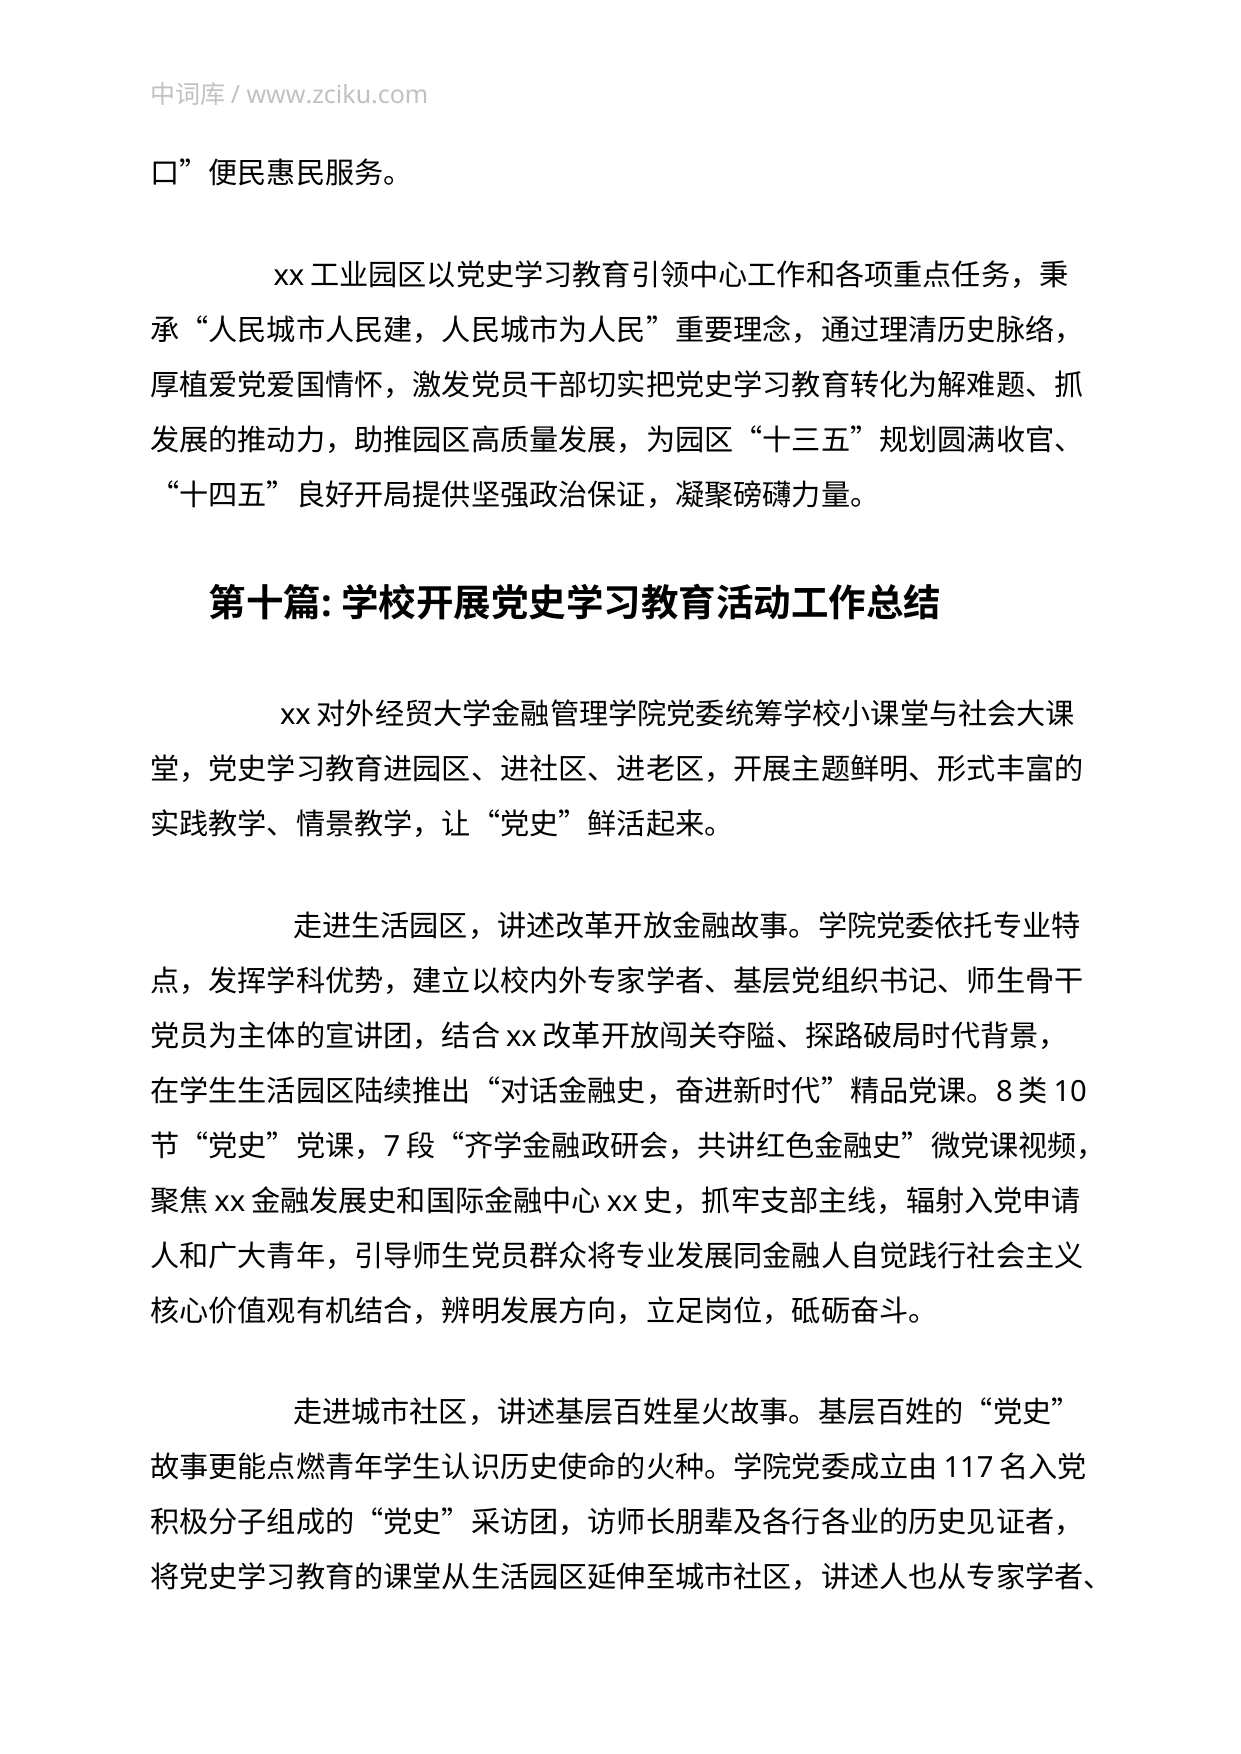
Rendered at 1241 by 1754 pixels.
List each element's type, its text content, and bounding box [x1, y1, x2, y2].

text xx工业园区以党史学习教育引领中心工作和各项重点任务，秉承“人民城市人民建，人民城市为人民”重要理念，通过理清历史脉络，厚植爱党爱国情怀，激发党员干部切实把党史学习教育转化为解难题、抓发展的推动力，助推园区高质量发展，为园区“十三五”规划圆满收官、“十四五”良好开局提供坚强政治保证，凝聚磅礴力量。 [150, 252, 1090, 514]
text 走进生活园区，讲述改革开放金融故事。学院党委依托专业特点，发挥学科优势，建立以校内外专家学者、基层党组织书记、师生骨干党员为主体的宣讲团，结合xx改革开放闯关夺隘、探路破局时代背景，在学生生活园区陆续推出“对话金融史，奋进新时代”精品党课。8类10节“党史”党课，7段“齐学金融政研会，共讲红色金融史”微党课视频，聚焦xx金融发展史和国际金融中心xx史，抓牢支部主线，辐射入党申请人和广大青年，引导师生党员群众将专业发展同金融人自觉践行社会主义核心价值观有机结合，辨明发展方向，立足岗位，砥砺奋斗。 [150, 902, 1090, 1329]
text 第十篇: 学校开展党史学习教育活动工作总结 [150, 573, 1090, 628]
text xx对外经贸大学金融管理学院党委统筹学校小课堂与社会大课堂，党史学习教育进园区、进社区、进老区，开展主题鲜明、形式丰富的实践教学、情景教学，让“党史”鲜活起来。 [150, 691, 1090, 843]
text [150, 1389, 1090, 1596]
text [150, 150, 1090, 192]
